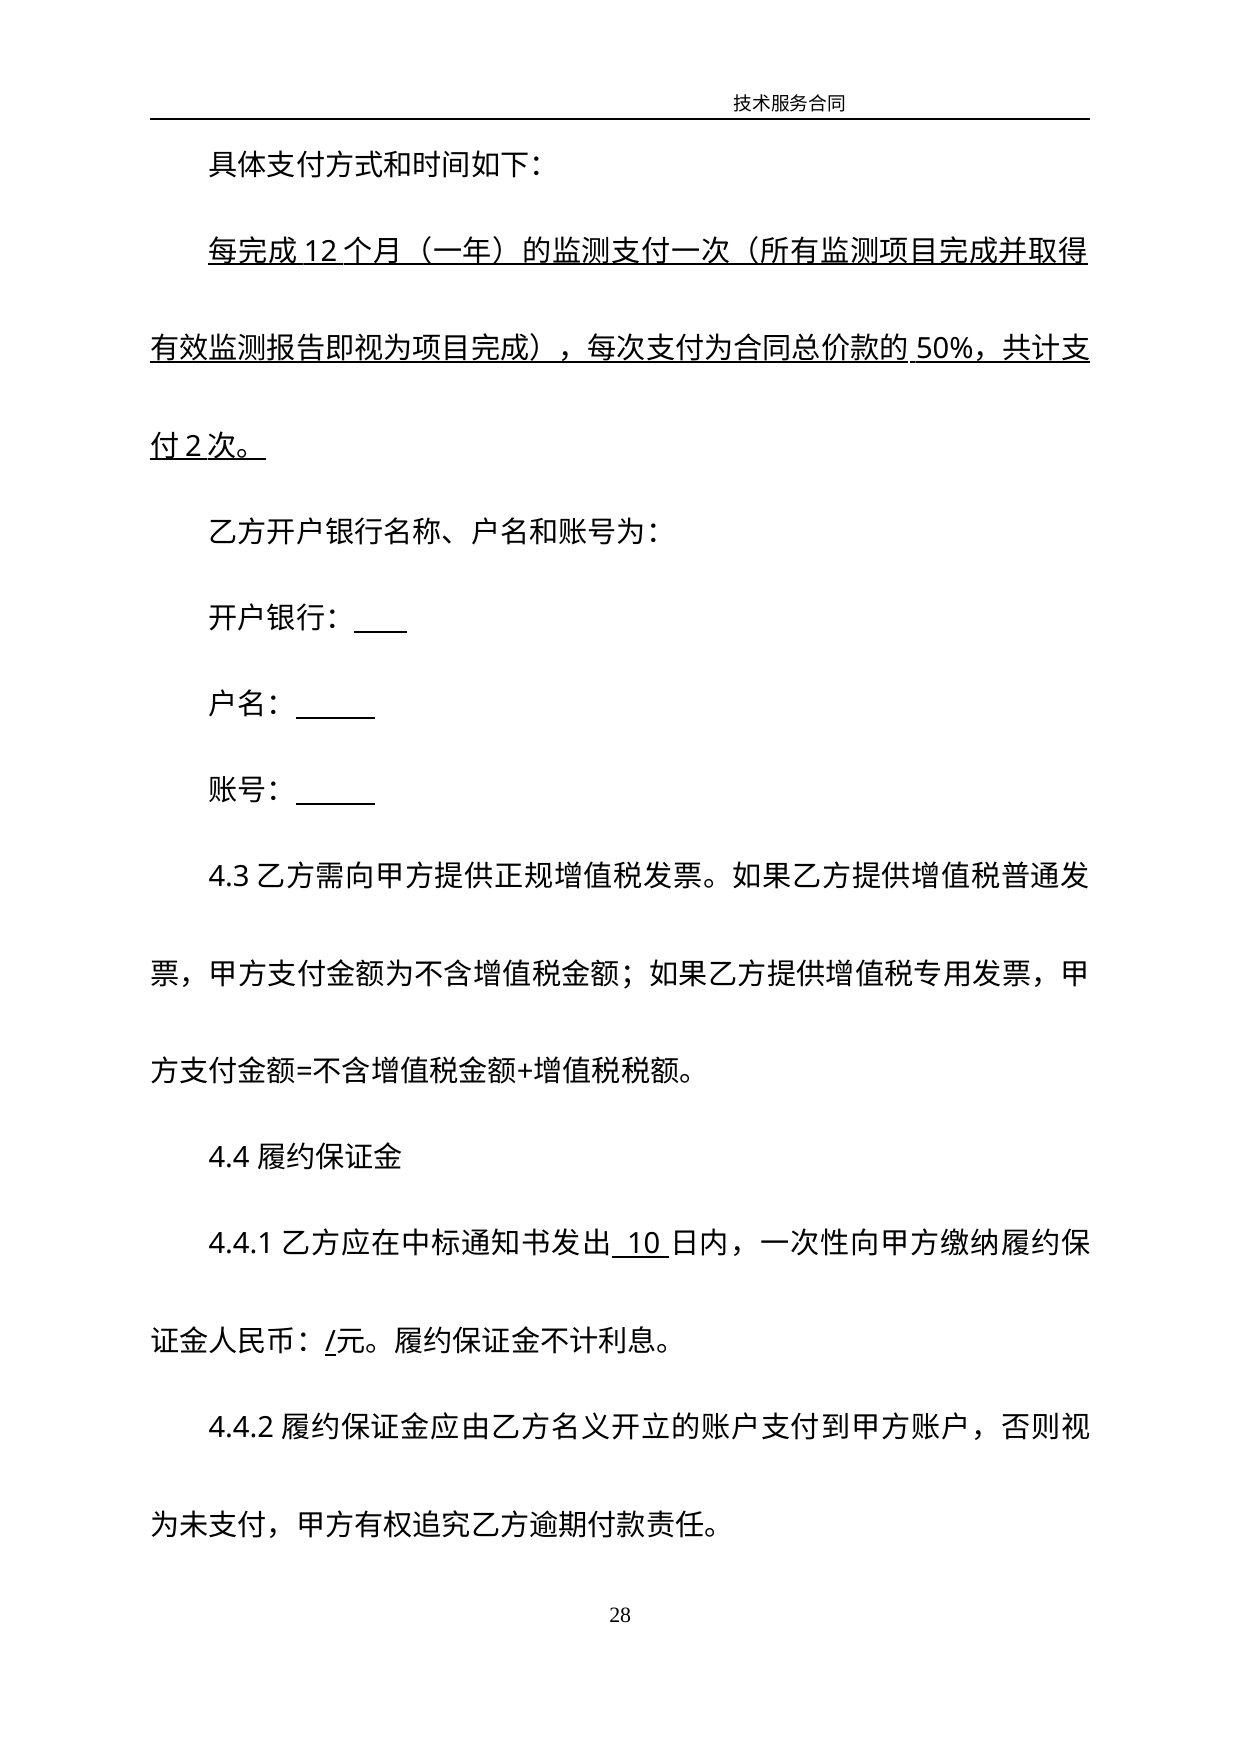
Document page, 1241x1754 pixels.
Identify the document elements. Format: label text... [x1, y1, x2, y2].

text 4.3乙方需向甲方提供正规增值税发票。如果乙方提供增值税普通发票，甲方支付金额为不含增值税金额；如果乙方提供增值税专用发票，甲方支付金额=不含增值税金额+增值税税额。 [150, 842, 1090, 1102]
text 开户银行： [150, 583, 1090, 648]
text 账号： [150, 755, 1090, 820]
text 每完成12个月（一年）的监测支付一次（所有监测项目完成并取得有效监测报告即视为项目完成），每次支付为合同总价款的50%，共计支付2次。 [150, 216, 1090, 476]
text 4.4 履约保证金 [150, 1123, 1090, 1188]
text 具体支付方式和时间如下： [150, 130, 1090, 195]
text 4.4.1乙方应在中标通知书发出 10 日内，一次性向甲方缴纳履约保证金人民币：/元。履约保证金不计利息。 [150, 1209, 1090, 1371]
text 4.4.2履约保证金应由乙方名义开立的账户支付到甲方账户，否则视为未支付，甲方有权追究乙方逾期付款责任。 [150, 1392, 1090, 1555]
text 乙方开户银行名称、户名和账号为： [150, 497, 1090, 562]
text 户名： [150, 669, 1090, 734]
